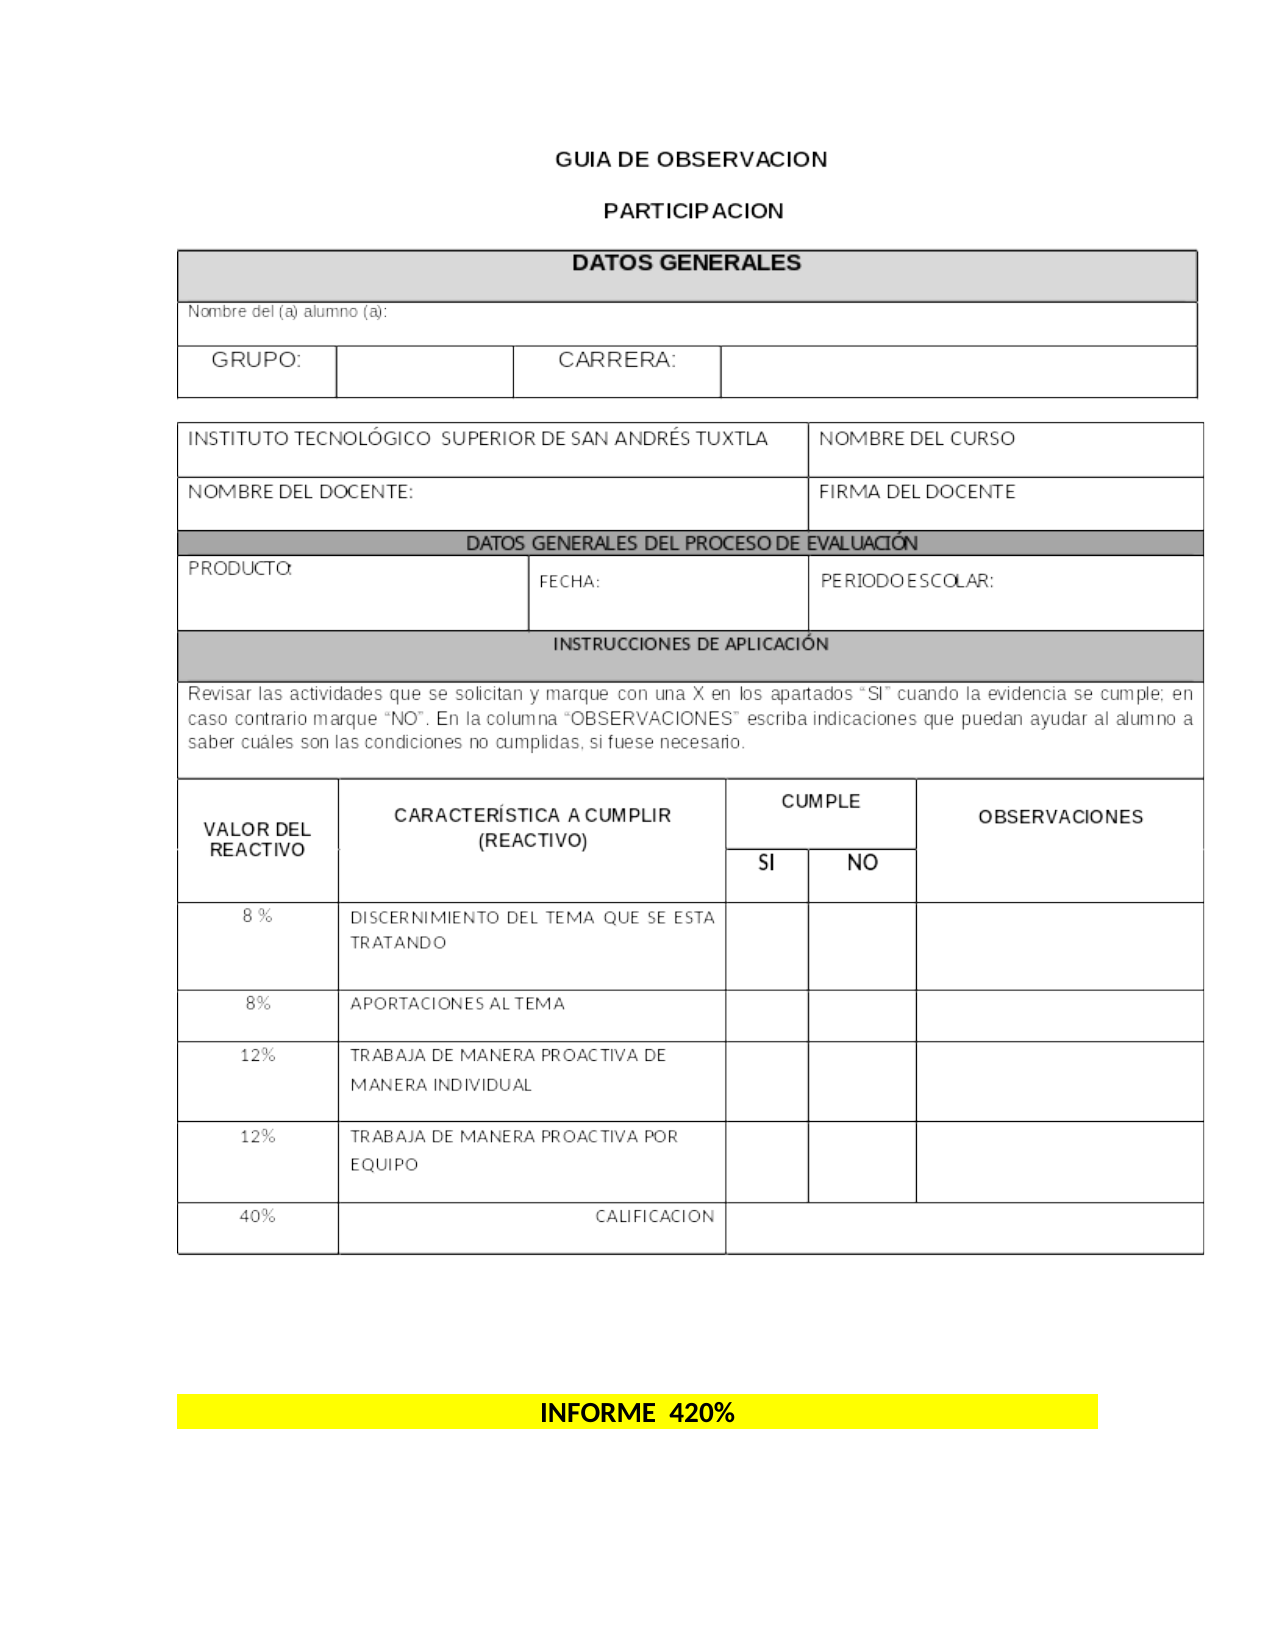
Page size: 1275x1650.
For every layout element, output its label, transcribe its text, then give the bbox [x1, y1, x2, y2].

text INFORME 420% [177, 1394, 1098, 1429]
